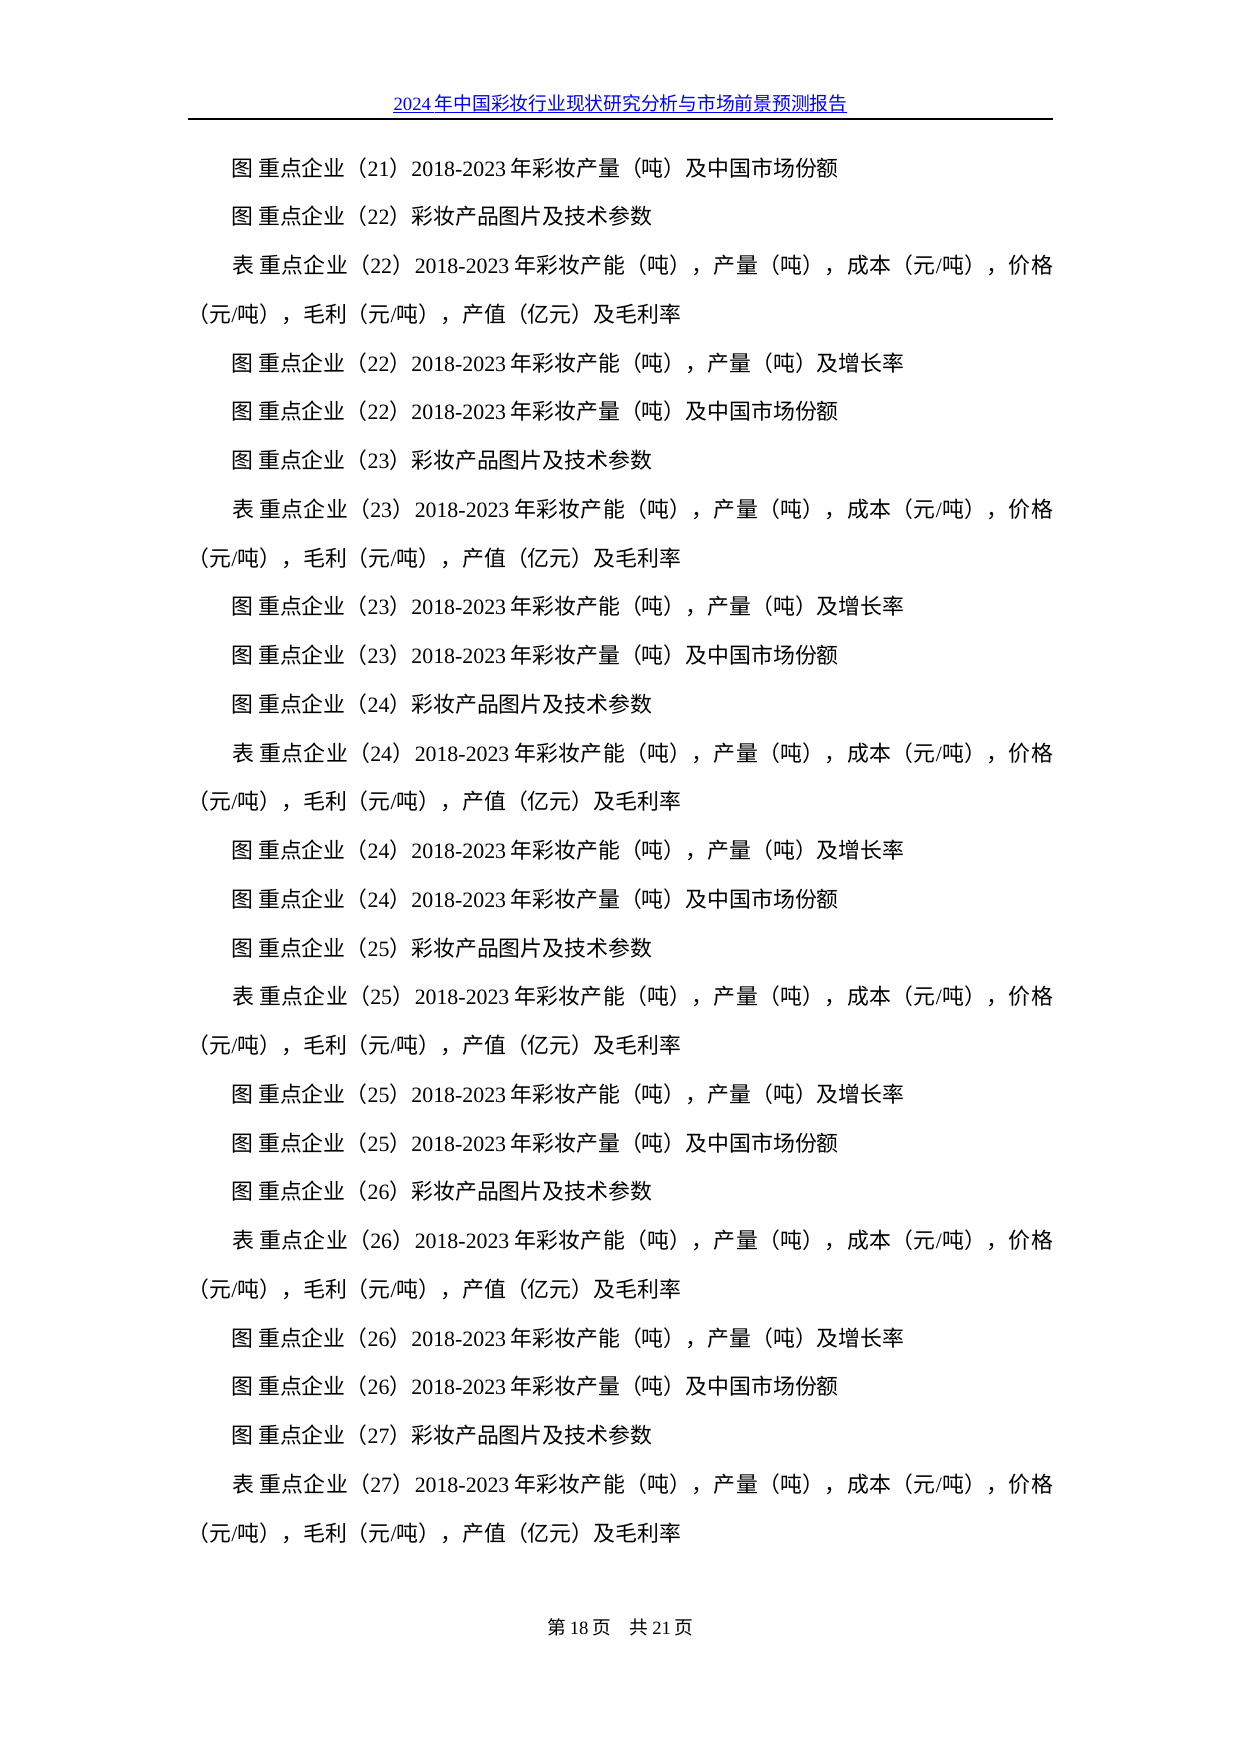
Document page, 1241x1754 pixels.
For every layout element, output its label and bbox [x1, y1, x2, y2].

text [187, 150, 1053, 1548]
